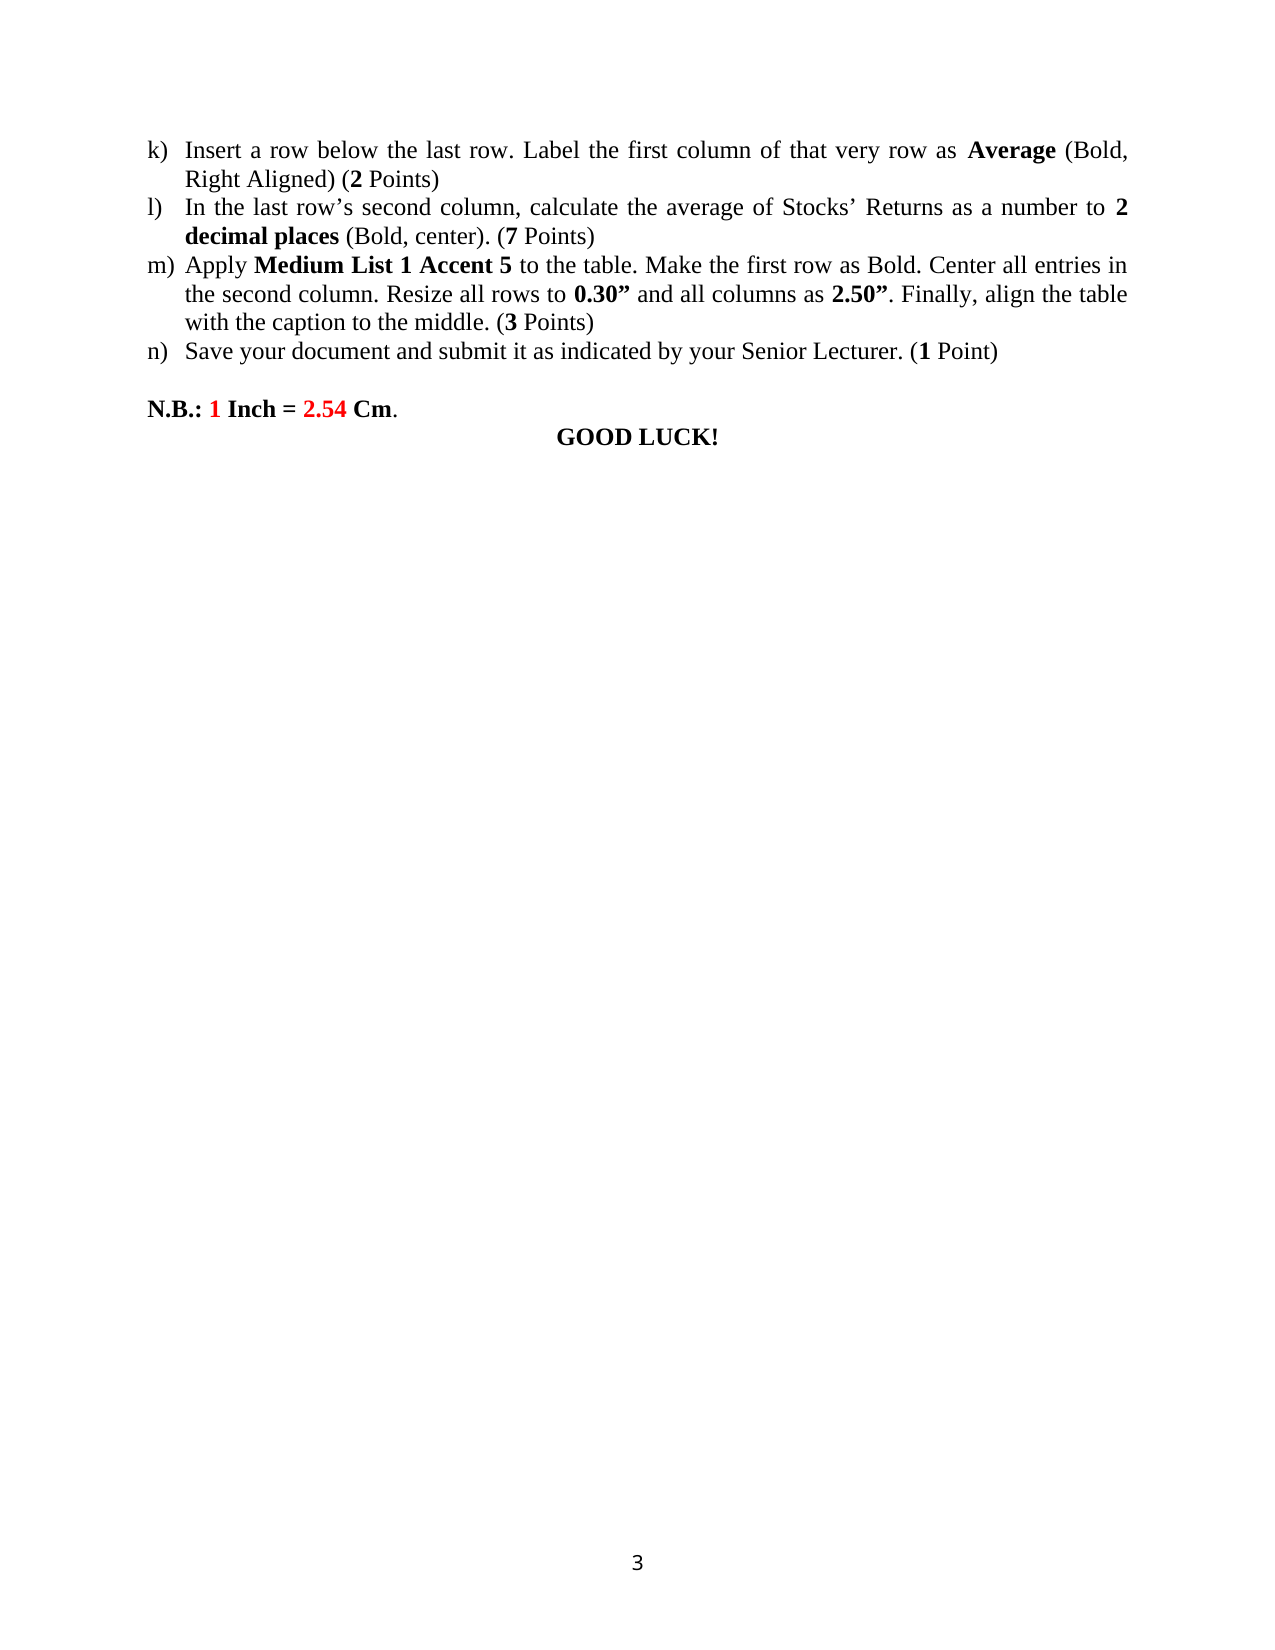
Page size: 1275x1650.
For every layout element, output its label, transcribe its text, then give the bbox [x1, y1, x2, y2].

text GOOD LUCK! [147, 422, 1128, 451]
list Save your document and submit it as indicated by your Senior Lecturer. (1 Point) [147, 336, 1128, 365]
list In the last row’s second column, calculate the average of Stocks’ Returns as a number to 2 decimal places (Bold, center). (7 Points) [147, 192, 1128, 250]
list Apply Medium List 1 Accent 5 to the table. Make the first row as Bold. Center all entries in the second column. Resize all rows to 0.30” and all columns as 2.50”. Finally, align the table with the caption to the middle. (3 Points) [147, 250, 1128, 336]
text N.B.: 1 Inch = 2.54 Cm. [147, 394, 1128, 422]
list Insert a row below the last row. Label the first column of that very row as Average (Bold, Right Aligned) (2 Points) [147, 135, 1128, 192]
